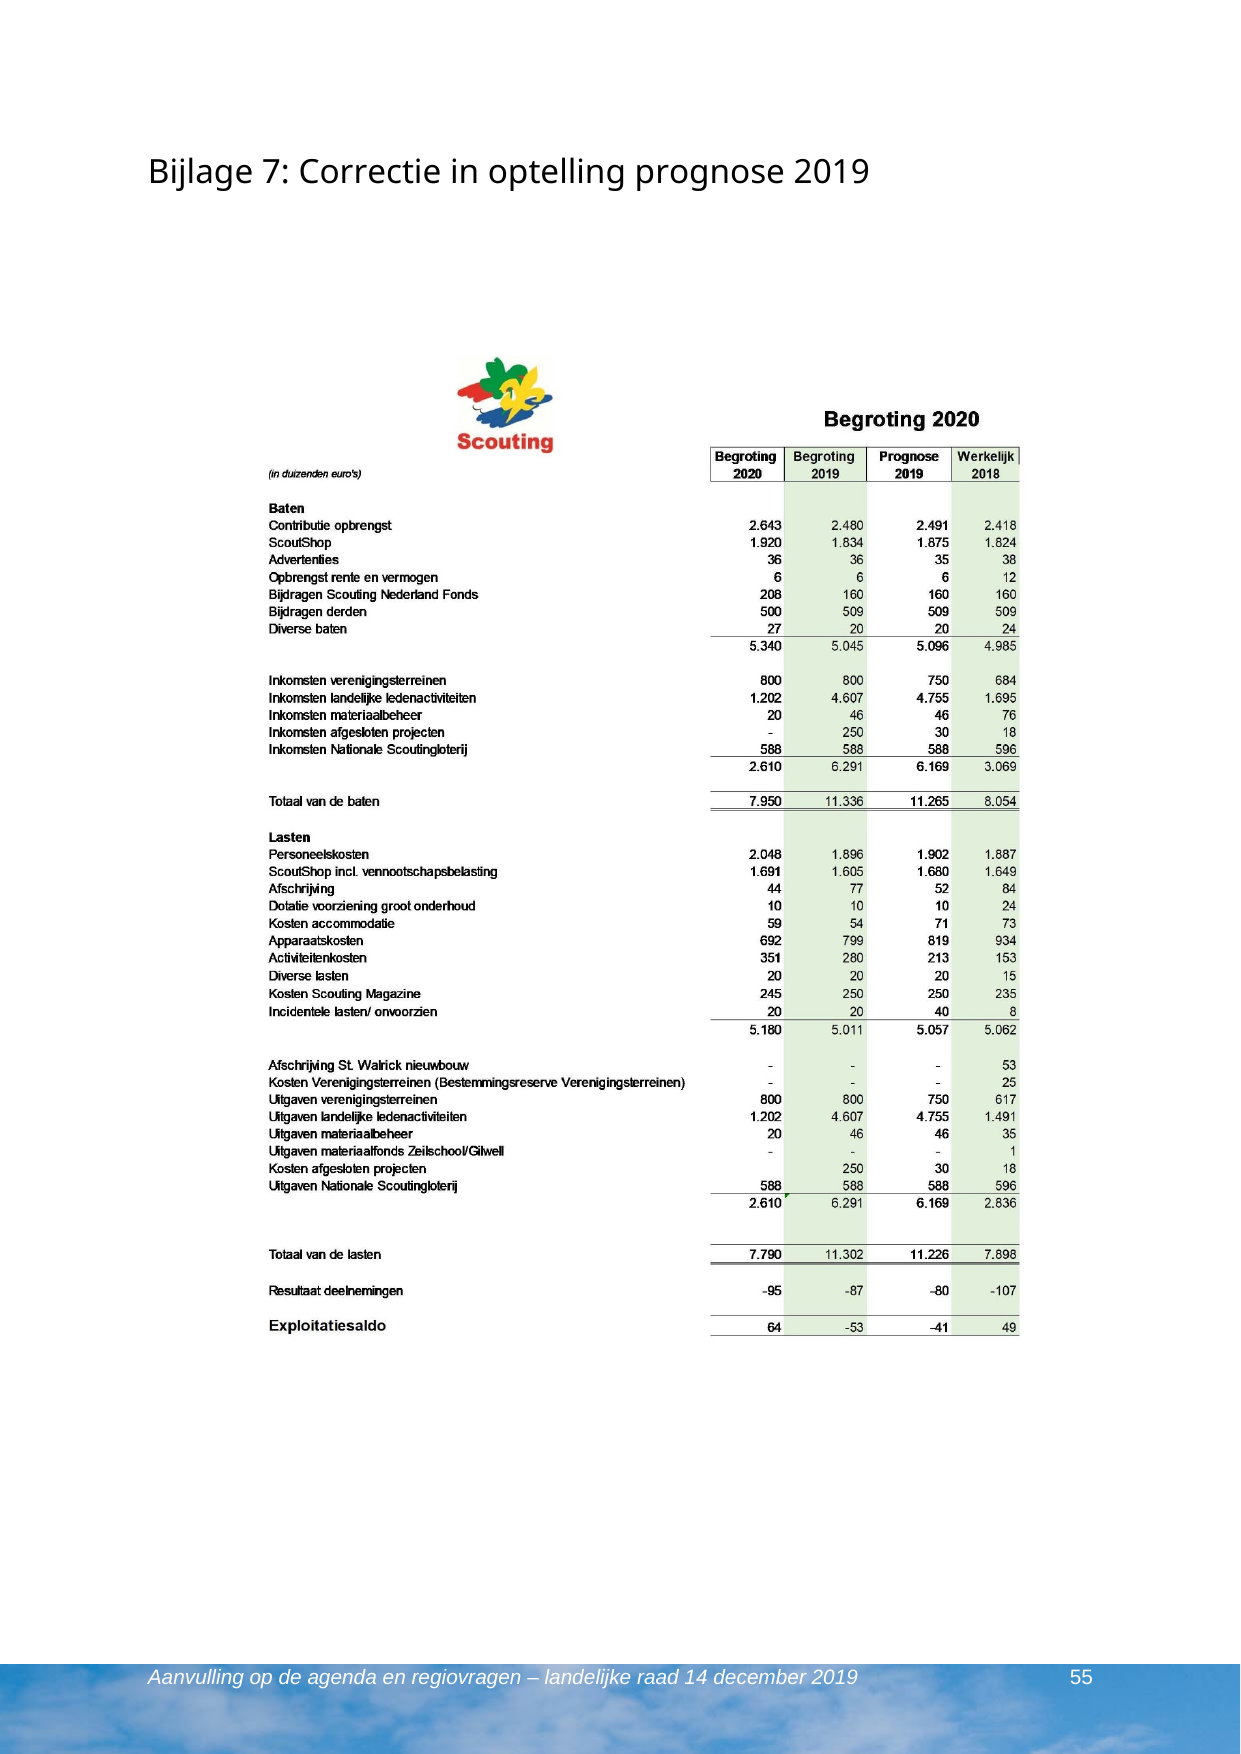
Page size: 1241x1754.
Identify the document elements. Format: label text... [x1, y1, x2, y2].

subtitle Bijlage 7: Correctie in optelling prognose 2019 [148, 148, 1093, 193]
picture [147, 215, 1093, 1404]
picture [0, 1664, 1241, 1754]
